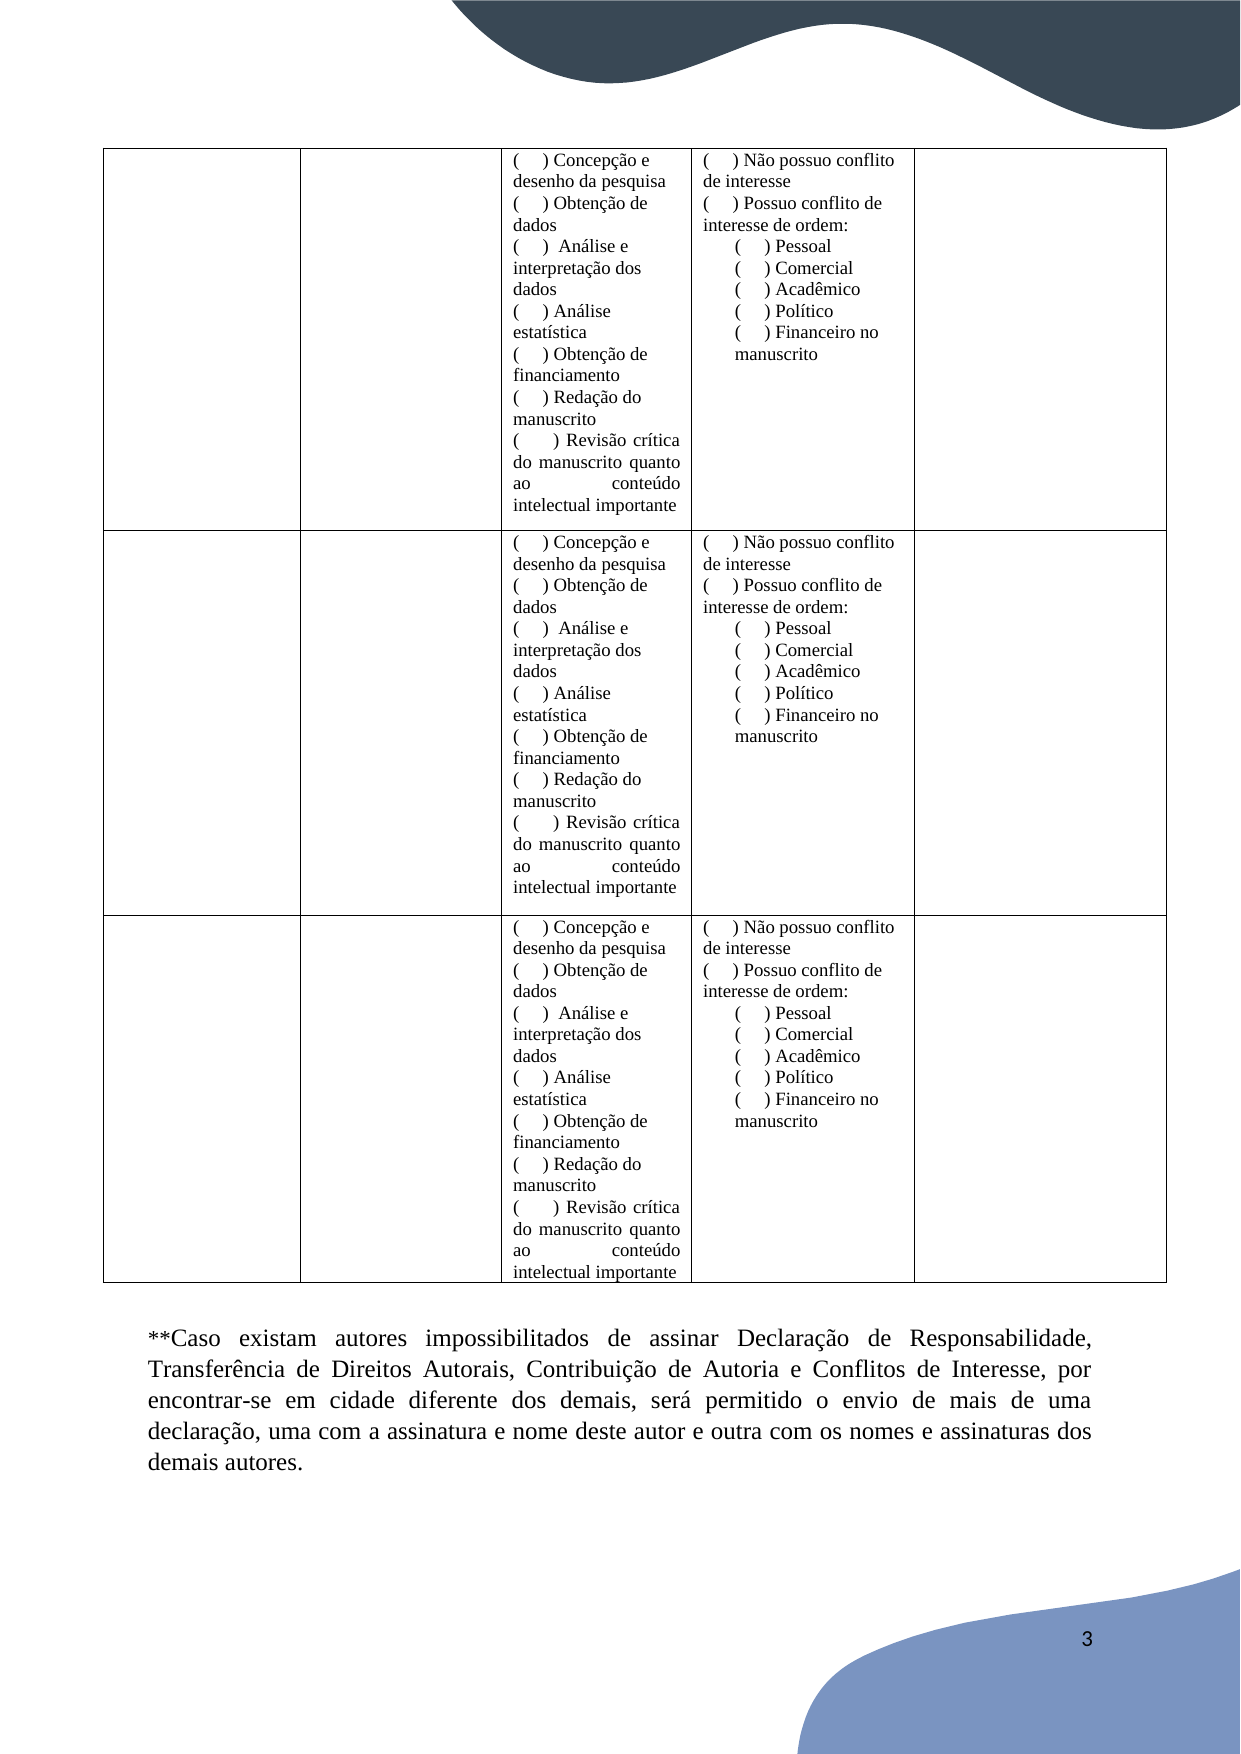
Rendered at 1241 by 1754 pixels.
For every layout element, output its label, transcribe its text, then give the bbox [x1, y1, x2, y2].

table_cell [915, 531, 1166, 914]
table_cell [301, 531, 501, 914]
text **Caso existam autores impossibilitados de assinar Declaração de Responsabilidade, Transferência de Direitos Autorais, Contribuição de Autoria e Conflitos de Interesse, por encontrar-se em cidade diferente dos demais, será permitido o envio de mais de uma declaração, uma com a assinatura e nome deste autor e outra com os nomes e assinaturas dos demais autores. [148, 1323, 1092, 1476]
table_cell [104, 531, 300, 914]
table_cell [104, 149, 300, 530]
picture [453, 62, 637, 146]
table_cell [915, 149, 1166, 530]
table_cell [301, 149, 501, 530]
table_cell [915, 916, 1166, 1282]
table_cell [301, 916, 501, 1282]
table_cell [104, 916, 300, 1282]
